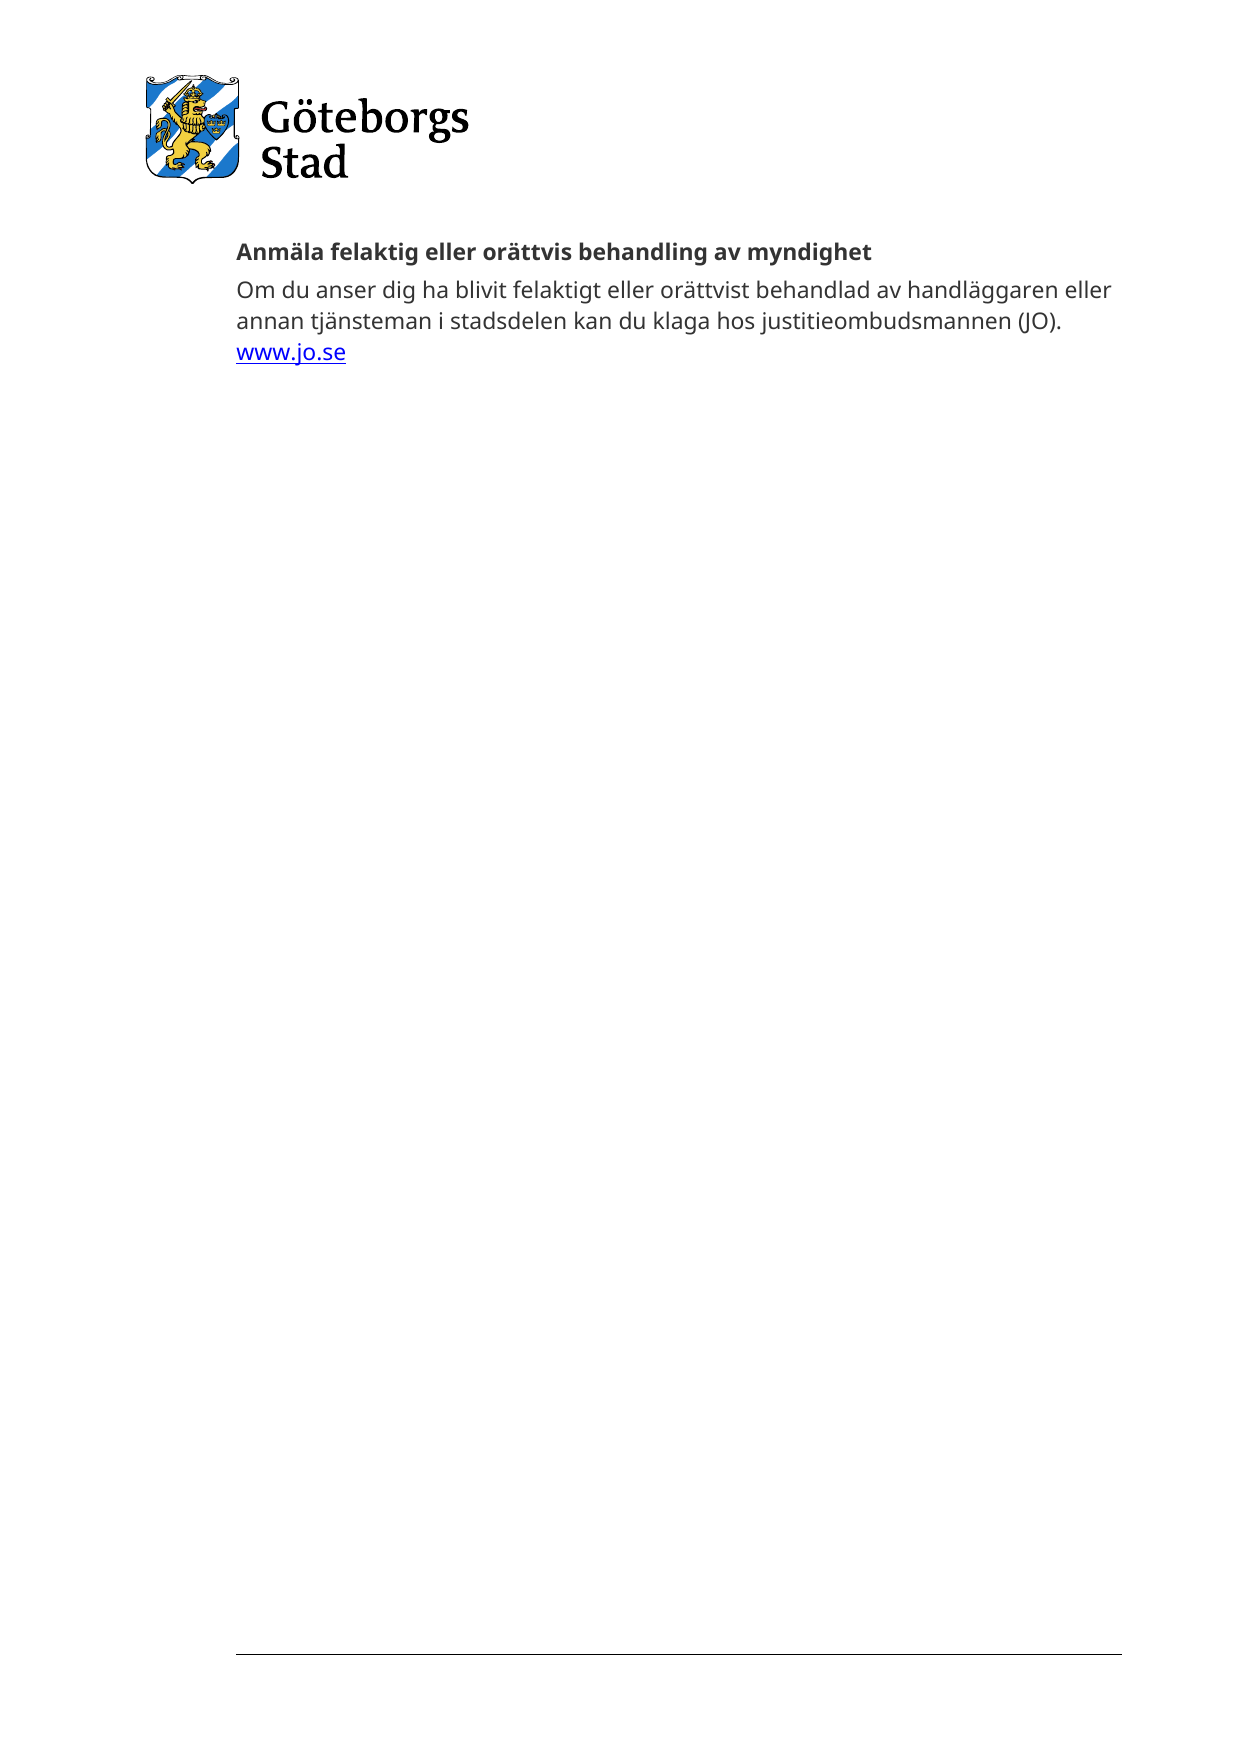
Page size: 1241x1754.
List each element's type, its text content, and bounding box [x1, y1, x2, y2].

text Om du anser dig ha blivit felaktigt eller orättvist behandlad av handläggaren eller annan tjänsteman i stadsdelen kan du klaga hos justitieombudsmannen (JO). www.jo.se [236, 274, 1122, 367]
subtitle Anmäla felaktig eller orättvis behandling av myndighet [236, 236, 1122, 267]
